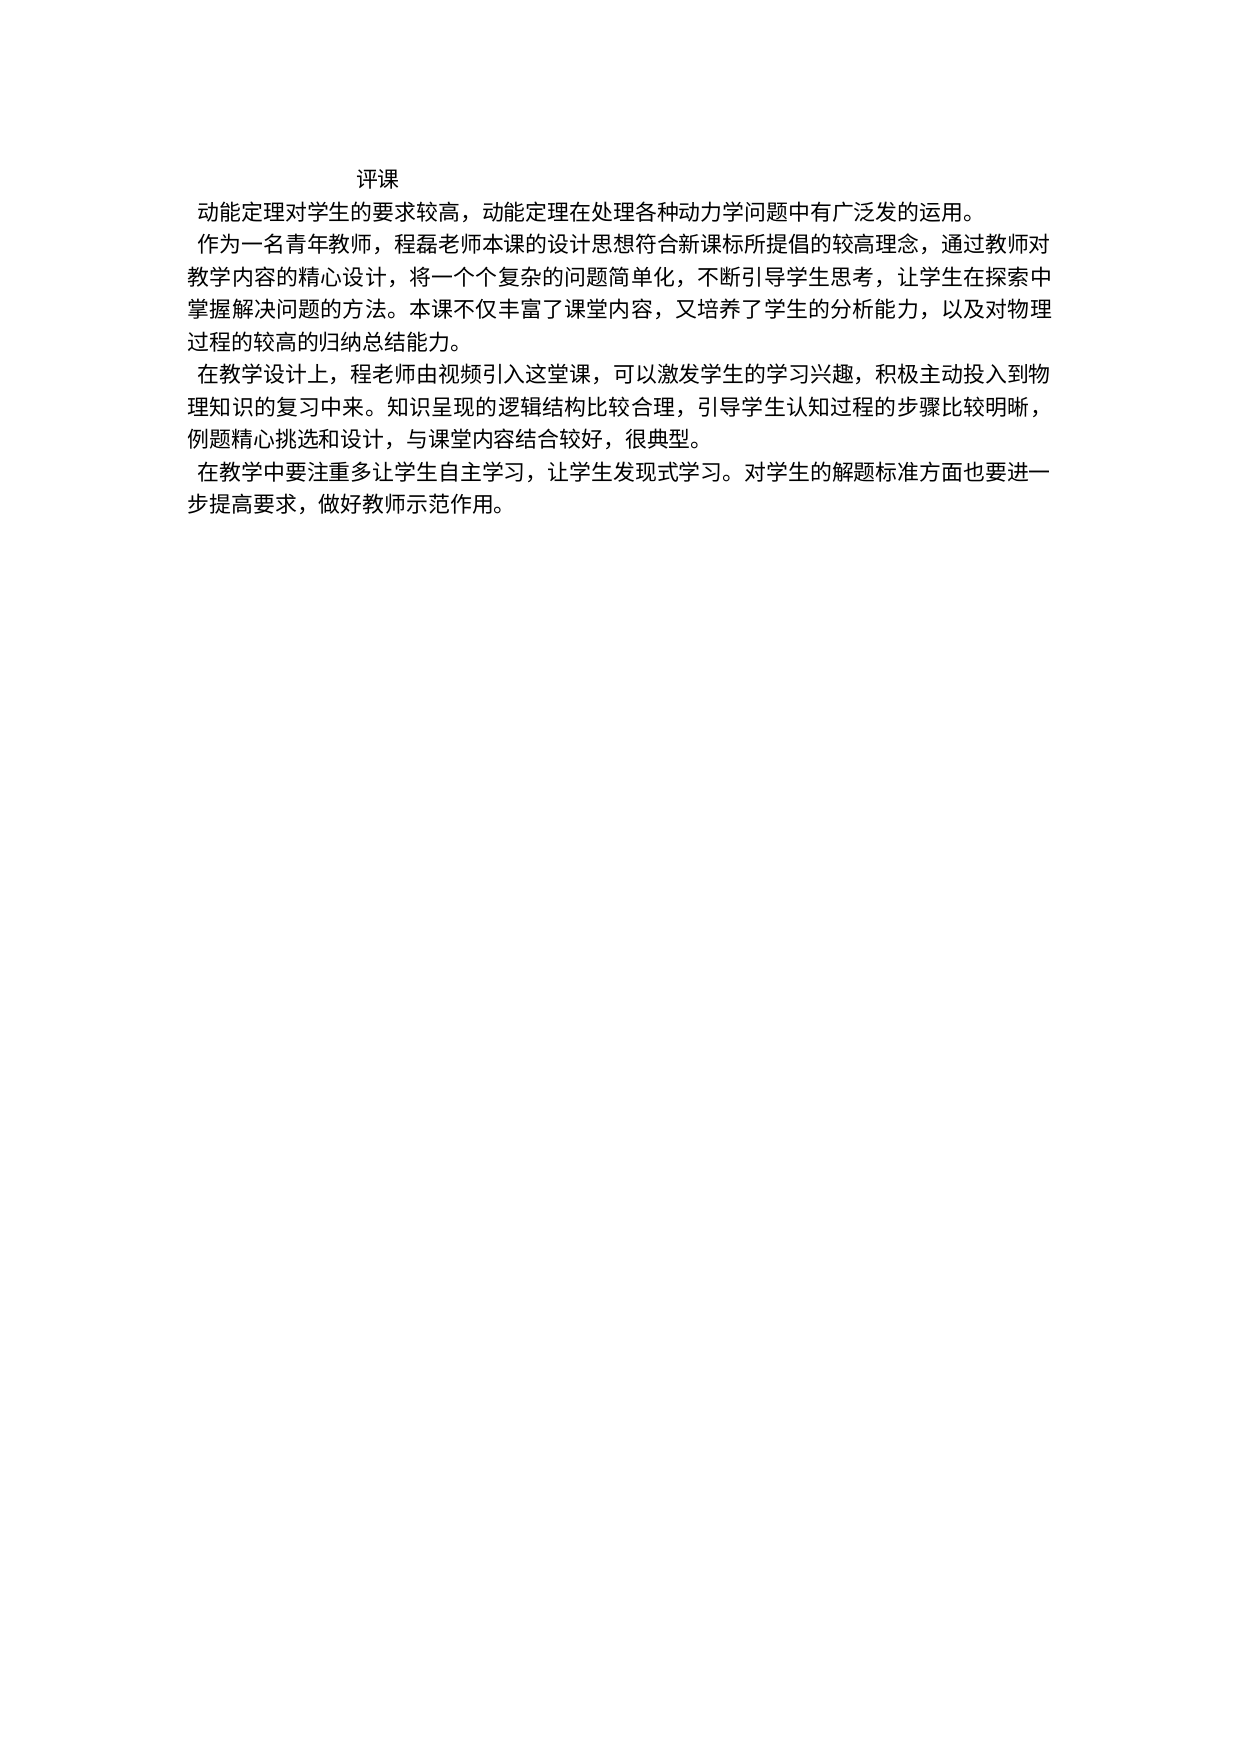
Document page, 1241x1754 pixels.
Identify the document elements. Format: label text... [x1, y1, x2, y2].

text 在教学设计上，程老师由视频引入这堂课，可以激发学生的学习兴趣，积极主动投入到物理知识的复习中来。知识呈现的逻辑结构比较合理，引导学生认知过程的步骤比较明晰，例题精心挑选和设计，与课堂内容结合较好，很典型。 [187, 357, 1053, 454]
text 在教学中要注重多让学生自主学习，让学生发现式学习。对学生的解题标准方面也要进一步提高要求，做好教师示范作用。 [187, 454, 1053, 519]
text 动能定理对学生的要求较高，动能定理在处理各种动力学问题中有广泛发的运用。 [187, 194, 1053, 227]
text 作为一名青年教师，程磊老师本课的设计思想符合新课标所提倡的较高理念，通过教师对教学内容的精心设计，将一个个复杂的问题简单化，不断引导学生思考，让学生在探索中掌握解决问题的方法。本课不仅丰富了课堂内容，又培养了学生的分析能力，以及对物理过程的较高的归纳总结能力。 [187, 227, 1053, 357]
text 评课 [187, 162, 1053, 194]
